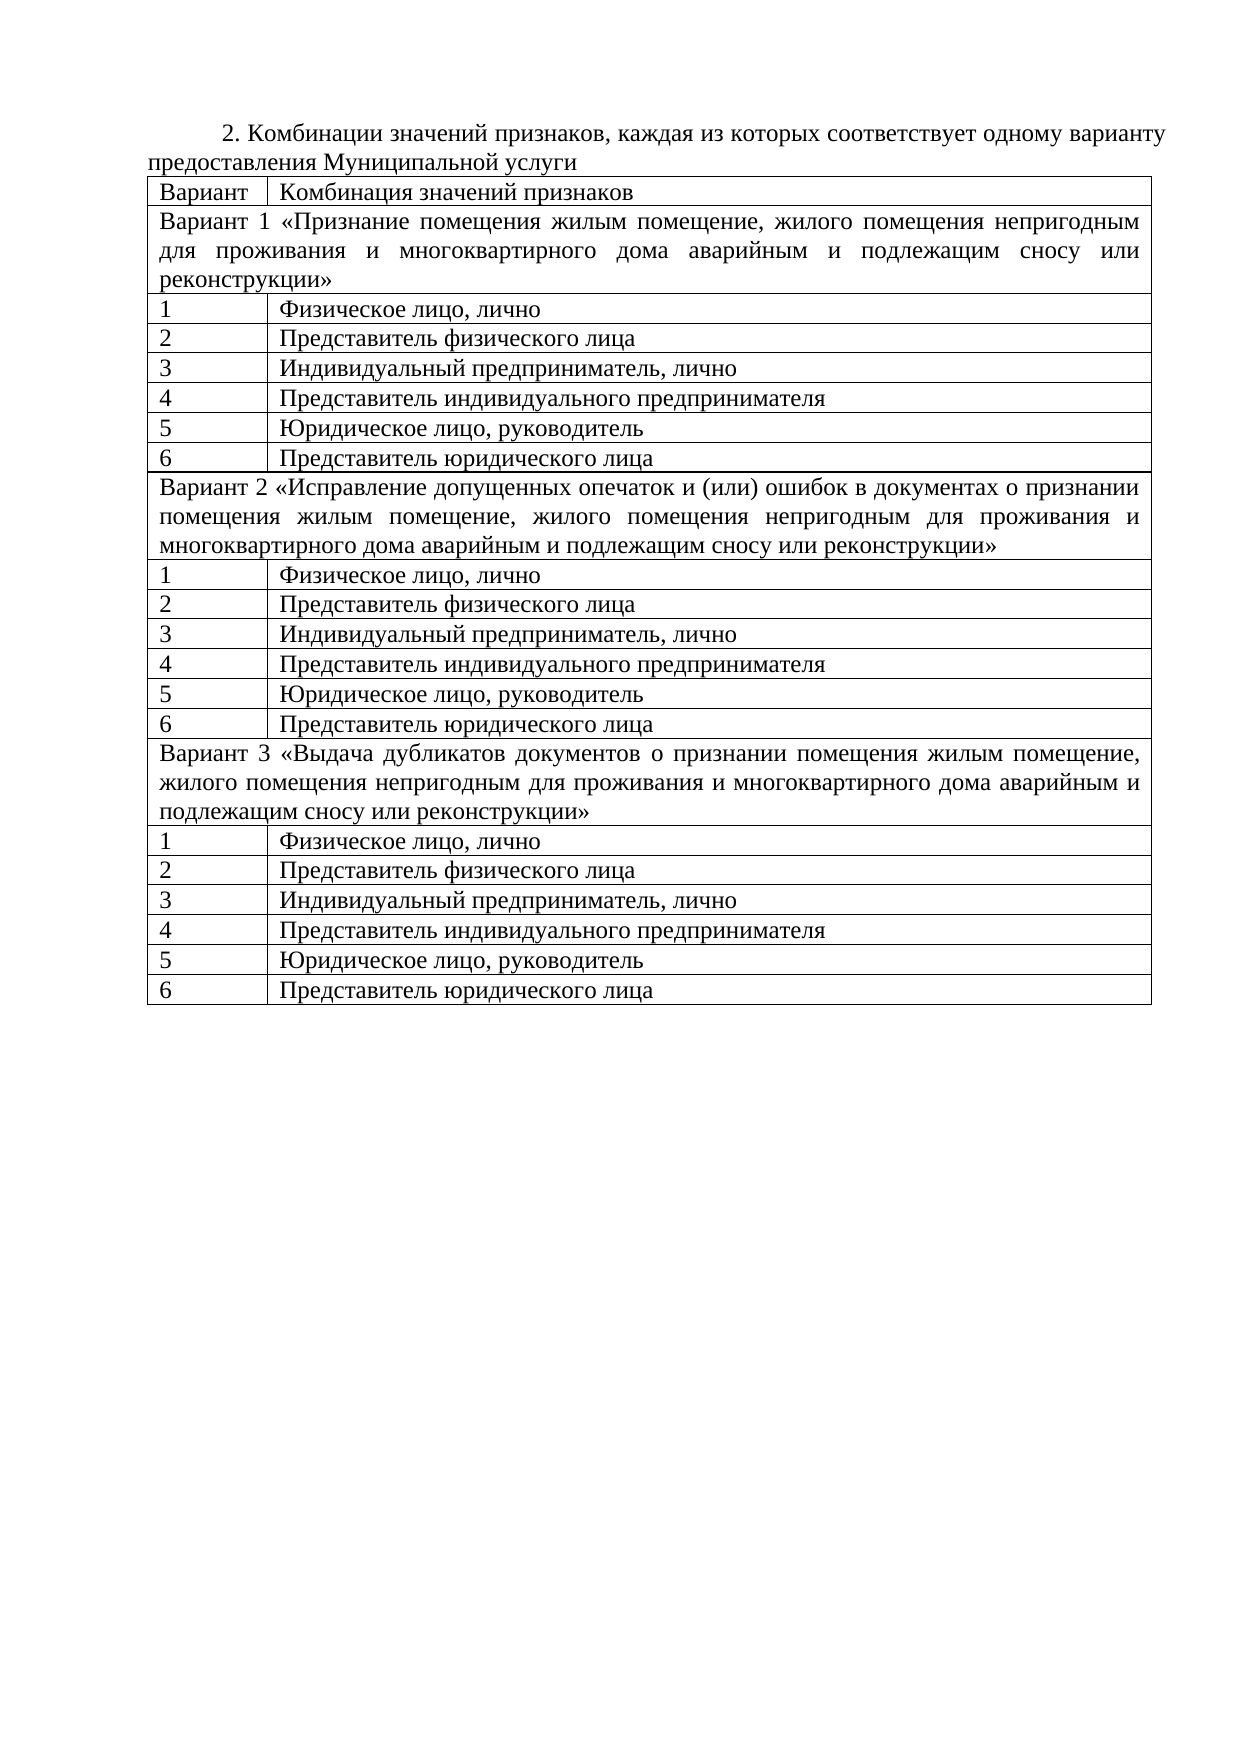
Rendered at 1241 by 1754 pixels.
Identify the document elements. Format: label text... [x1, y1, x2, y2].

table_cell 5 [148, 413, 267, 442]
table_cell Юридическое лицо, руководитель [268, 679, 1151, 708]
table_cell Представитель индивидуального предпринимателя [268, 383, 1151, 412]
table_cell Вариант 2 «Исправление допущенных опечаток и (или) ошибок в документах о признании помещения жилым помещение, жилого помещения непригодным для проживания и многоквартирного дома аварийным и подлежащим сносу или реконструкции» [148, 473, 1151, 559]
table_cell Представитель физического лица [268, 856, 1151, 884]
table_cell 2 [148, 856, 267, 884]
table_cell Юридическое лицо, руководитель [268, 945, 1151, 974]
table_cell 4 [148, 915, 267, 944]
table_cell Вариант 1 «Признание помещения жилым помещение, жилого помещения непригодным для проживания и многоквартирного дома аварийным и подлежащим сносу или реконструкции» [148, 206, 1151, 293]
table_cell 2 [148, 590, 267, 618]
table_cell Представитель юридического лица [268, 709, 1151, 737]
table_cell 1 [148, 560, 267, 588]
table_cell Представитель индивидуального предпринимателя [268, 649, 1151, 678]
table_cell 3 [148, 619, 267, 648]
table_cell 6 [148, 443, 267, 471]
text 2. Комбинации значений признаков, каждая из которых соответствует одному варианту предоставления Муниципальной услуги [148, 118, 1167, 176]
table_cell 1 [148, 294, 267, 322]
table_cell Физическое лицо, лично [268, 826, 1151, 854]
table_cell 3 [148, 353, 267, 382]
table_cell Представитель юридического лица [268, 443, 1151, 471]
table_header Вариант [148, 177, 267, 205]
table_cell 5 [148, 679, 267, 708]
table_cell 5 [148, 945, 267, 974]
table_cell Представитель индивидуального предпринимателя [268, 915, 1151, 944]
table_cell 2 [148, 324, 267, 352]
table_cell Юридическое лицо, руководитель [268, 413, 1151, 442]
table_cell 4 [148, 649, 267, 678]
table_cell Представитель юридического лица [268, 975, 1151, 1003]
table_cell Индивидуальный предприниматель, лично [268, 619, 1151, 648]
table_header Комбинация значений признаков [268, 177, 1151, 205]
table_cell Физическое лицо, лично [268, 294, 1151, 322]
table_cell 4 [148, 383, 267, 412]
table_cell 1 [148, 826, 267, 854]
table_cell Представитель физического лица [268, 590, 1151, 618]
table_cell Вариант 3 «Выдача дубликатов документов о признании помещения жилым помещение, жилого помещения непригодным для проживания и многоквартирного дома аварийным и подлежащим сносу или реконструкции» [148, 739, 1151, 825]
table_cell 6 [148, 975, 267, 1003]
table_cell 3 [148, 885, 267, 914]
table_cell Индивидуальный предприниматель, лично [268, 885, 1151, 914]
table_cell Физическое лицо, лично [268, 560, 1151, 588]
table_cell Представитель физического лица [268, 324, 1151, 352]
table_cell Индивидуальный предприниматель, лично [268, 353, 1151, 382]
table_cell 6 [148, 709, 267, 737]
